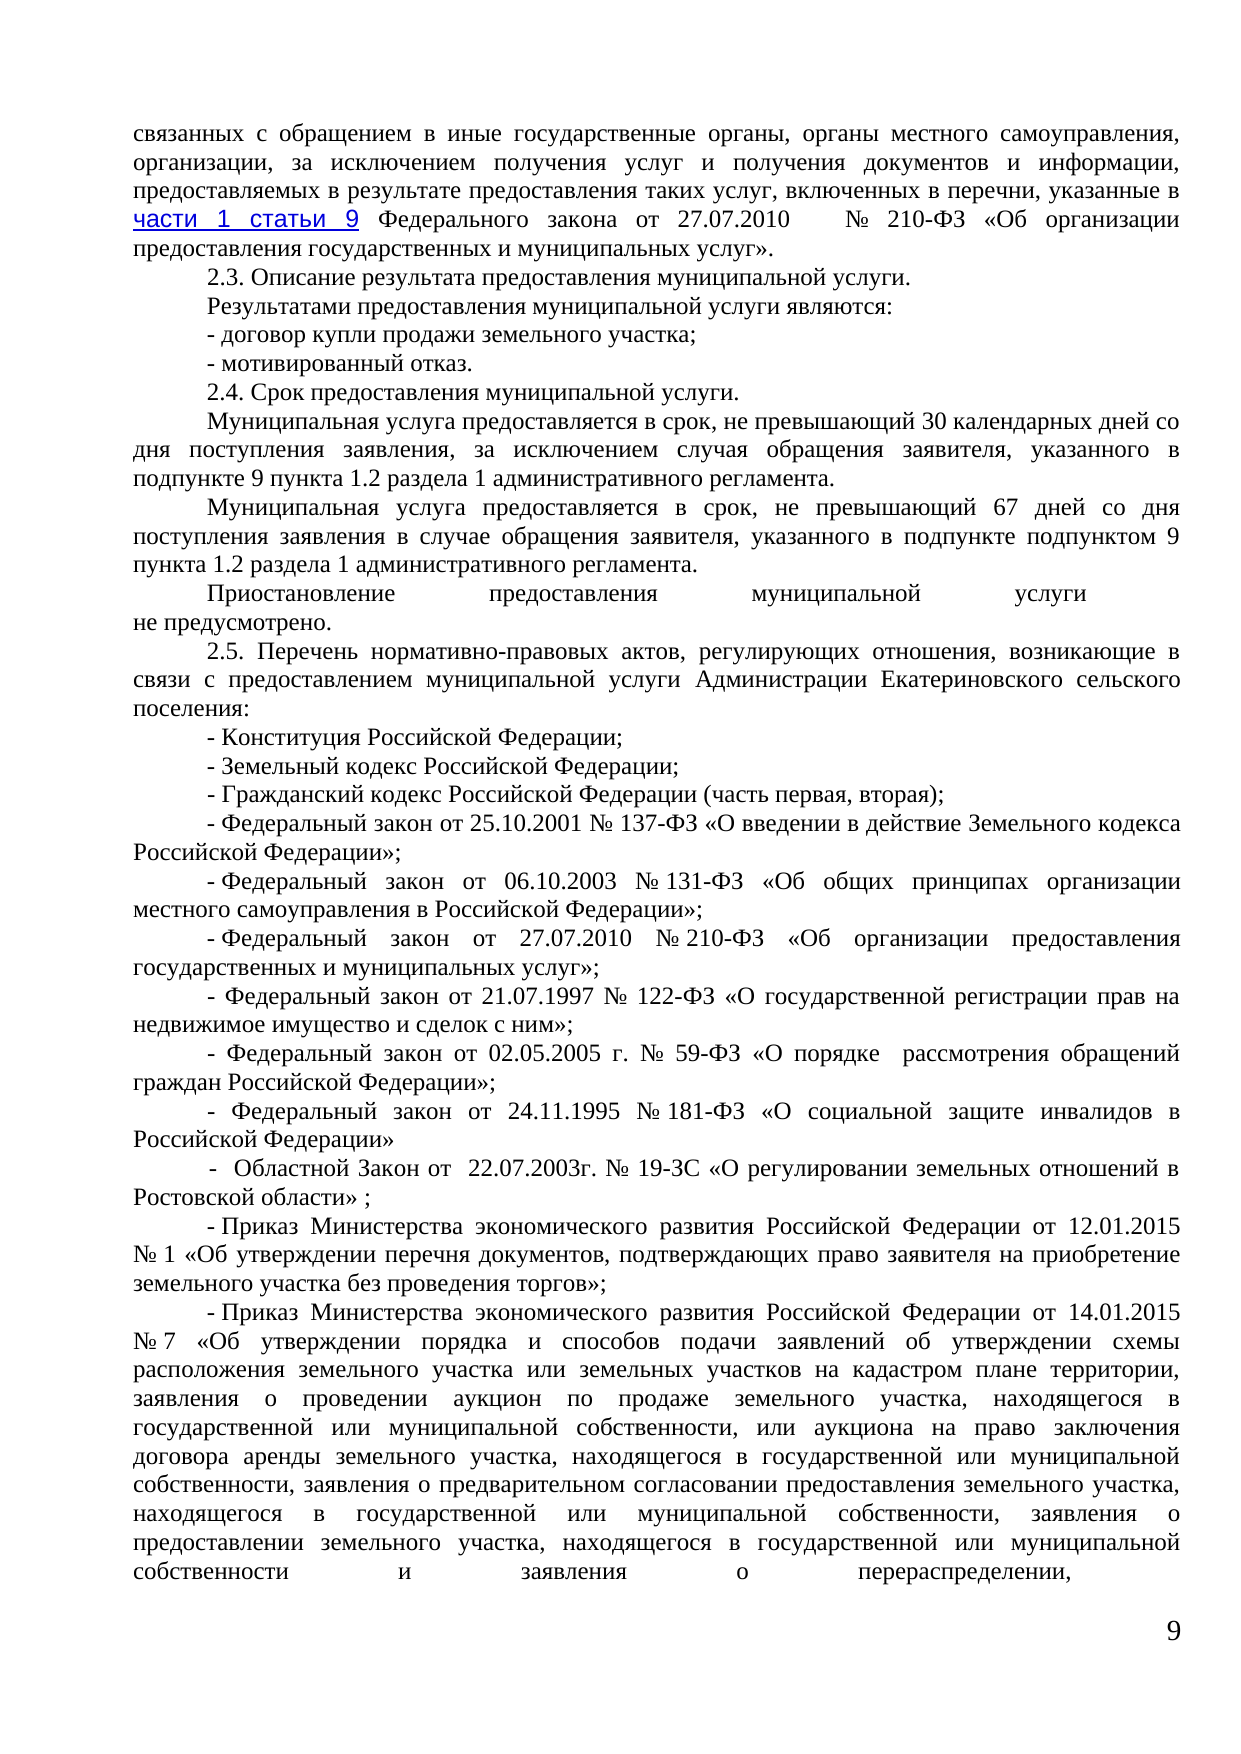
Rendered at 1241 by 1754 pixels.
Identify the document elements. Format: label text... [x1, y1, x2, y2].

text - Земельный кодекс Российской Федерации; [133, 751, 1181, 779]
text - Федеральный закон от 21.07.1997 № 122-ФЗ «О государственной регистрации прав на недвижимое имущество и сделок с ним»; [133, 981, 1181, 1038]
text - Федеральный закон от 02.05.2005 г. № 59-ФЗ «О порядке рассмотрения обращений граждан Российской Федерации»; [133, 1038, 1181, 1096]
text Приостановление предоставления муниципальной услуги не предусмотрено. [133, 578, 1181, 636]
text 2.5. Перечень нормативно-правовых актов, регулирующих отношения, возникающие в связи с предоставлением муниципальной услуги Администрации Екатериновского сельского поселения: [133, 636, 1181, 722]
text - Гражданский кодекс Российской Федерации (часть первая, вторая); [133, 779, 1181, 808]
text Результатами предоставления муниципальной услуги являются: [133, 291, 1181, 319]
text - Приказ Министерства экономического развития Российской Федерации от 12.01.2015 № 1 «Об утверждении перечня документов, подтверждающих право заявителя на приобретение земельного участка без проведения торгов»; [133, 1211, 1181, 1297]
text - Конституция Российской Федерации; [133, 722, 1181, 751]
text - Областной Закон от 22.07.2003г. № 19-ЗС «О регулировании земельных отношений в Ростовской области» ; [133, 1153, 1181, 1211]
text - Федеральный закон от 25.10.2001 № 137-ФЗ «О введении в действие Земельного кодекса Российской Федерации»; [133, 808, 1181, 866]
text Муниципальная услуга предоставляется в срок, не превышающий 67 дней со дня поступления заявления в случае обращения заявителя, указанного в подпункте подпунктом 9 пункта 1.2 раздела 1 административного регламента. [133, 492, 1181, 578]
text 2.3. Описание результата предоставления муниципальной услуги. [133, 262, 1181, 291]
text - мотивированный отказ. [133, 348, 1181, 377]
text - Федеральный закон от 24.11.1995 № 181-ФЗ «О социальной защите инвалидов в Российской Федерации» [133, 1096, 1181, 1153]
text Муниципальная услуга предоставляется в срок, не превышающий 30 календарных дней со дня поступления заявления, за исключением случая обращения заявителя, указанного в подпункте 9 пункта 1.2 раздела 1 административного регламента. [133, 406, 1181, 492]
text - Федеральный закон от 27.07.2010 № 210-ФЗ «Об организации предоставления государственных и муниципальных услуг»; [133, 923, 1181, 981]
text 2.4. Срок предоставления муниципальной услуги. [133, 377, 1181, 406]
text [133, 118, 1181, 262]
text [133, 1297, 1181, 1584]
text - договор купли продажи земельного участка; [133, 319, 1181, 348]
text - Федеральный закон от 06.10.2003 № 131-ФЗ «Об общих принципах организации местного самоуправления в Российской Федерации»; [133, 866, 1181, 923]
